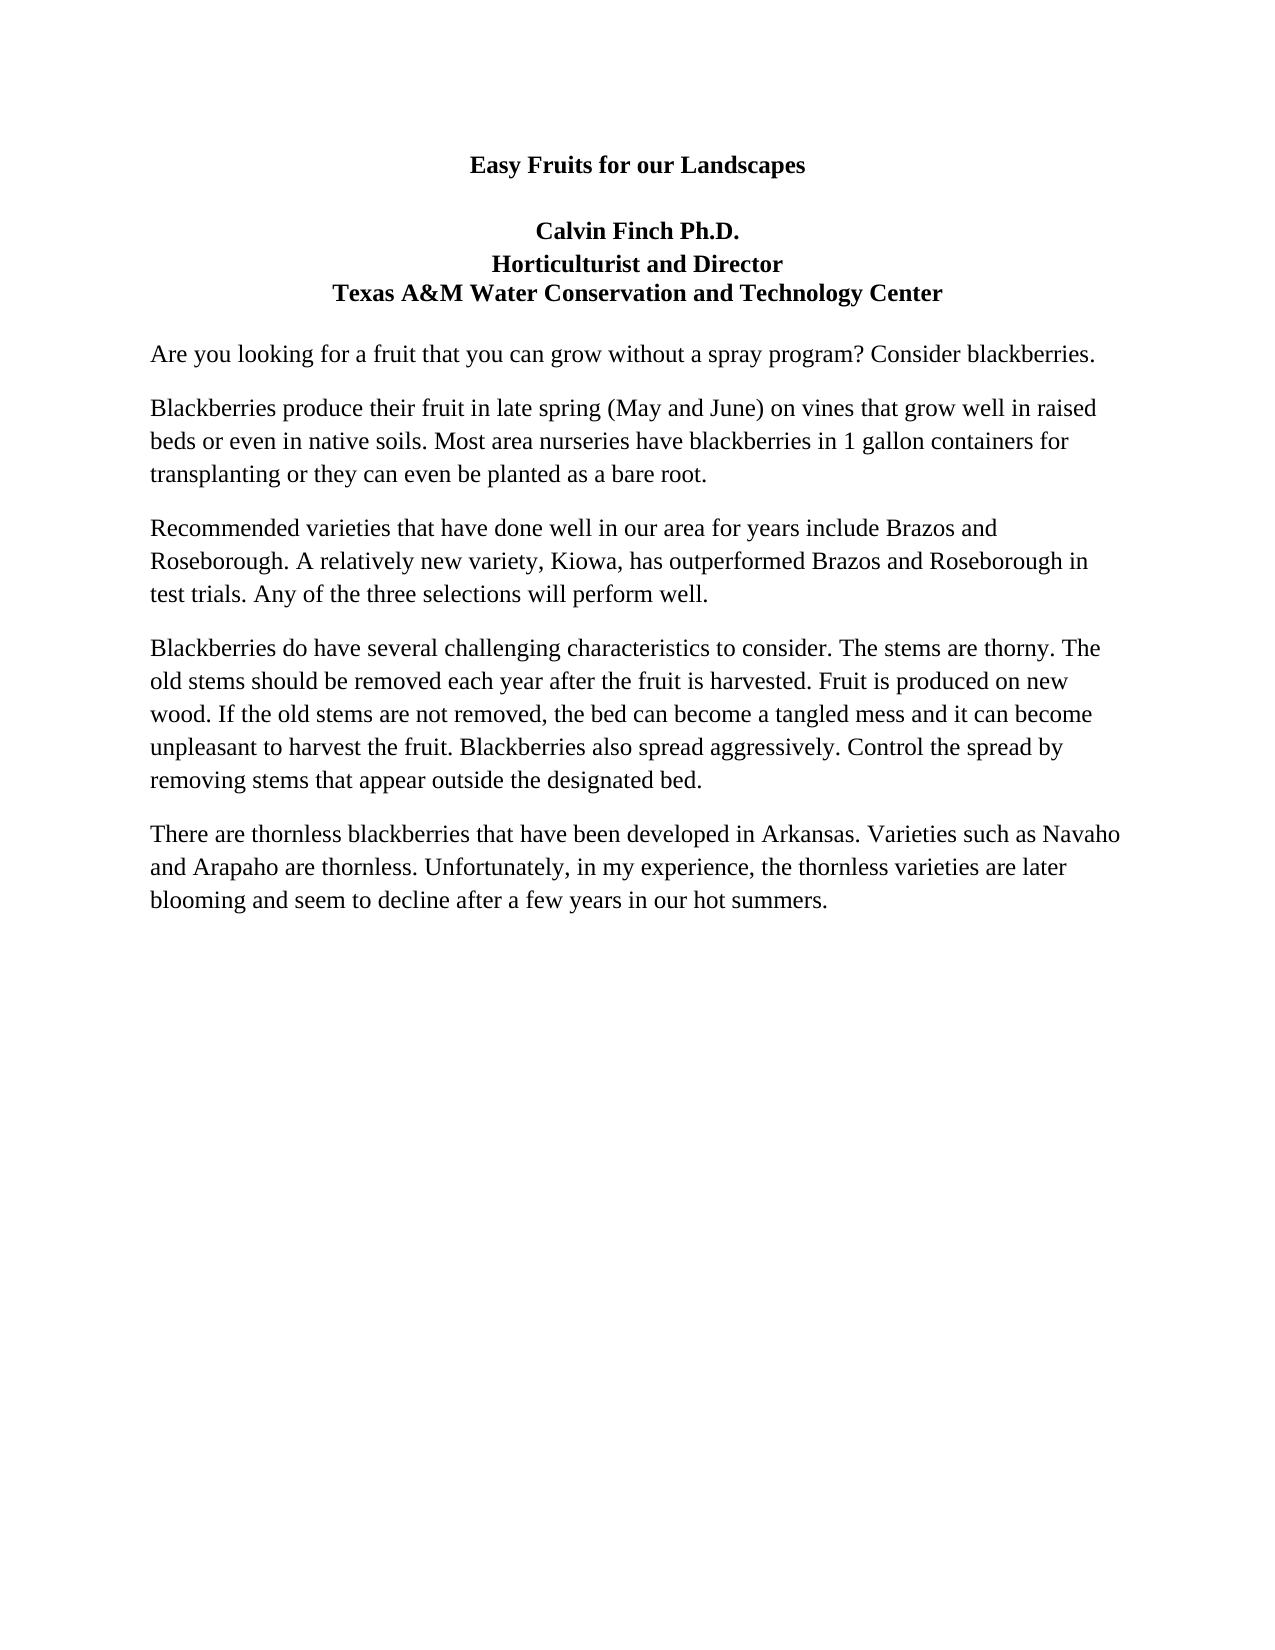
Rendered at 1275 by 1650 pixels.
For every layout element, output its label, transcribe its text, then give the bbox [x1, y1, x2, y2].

text Horticulturist and Director [150, 249, 1125, 278]
text Easy Fruits for our Landscapes [150, 150, 1125, 179]
text There are thornless blackberries that have been developed in Arkansas. Varieties such as Navaho and Arapaho are thornless. Unfortunately, in my experience, the thornless varieties are later blooming and seem to decline after a few years in our hot summers. [150, 819, 1125, 914]
text Are you looking for a fruit that you can grow without a spray program? Consider blackberries. [150, 339, 1125, 368]
text Calvin Finch Ph.D. [150, 216, 1125, 245]
text Texas A&M Water Conservation and Technology Center [150, 278, 1125, 307]
text Recommended varieties that have done well in our area for years include Brazos and Roseborough. A relatively new variety, Kiowa, has outperformed Brazos and Roseborough in test trials. Any of the three selections will perform well. [150, 513, 1125, 608]
text Blackberries produce their fruit in late spring (May and June) on vines that grow well in raised beds or even in native soils. Most area nurseries have blackberries in 1 gallon containers for transplanting or they can even be planted as a bare root. [150, 393, 1125, 488]
text Blackberries do have several challenging characteristics to consider. The stems are thorny. The old stems should be removed each year after the fruit is harvested. Fruit is produced on new wood. If the old stems are not removed, the bed can become a tangled mess and it can become unpleasant to harvest the fruit. Blackberries also spread aggressively. Control the spread by removing stems that appear outside the designated bed. [150, 633, 1125, 794]
